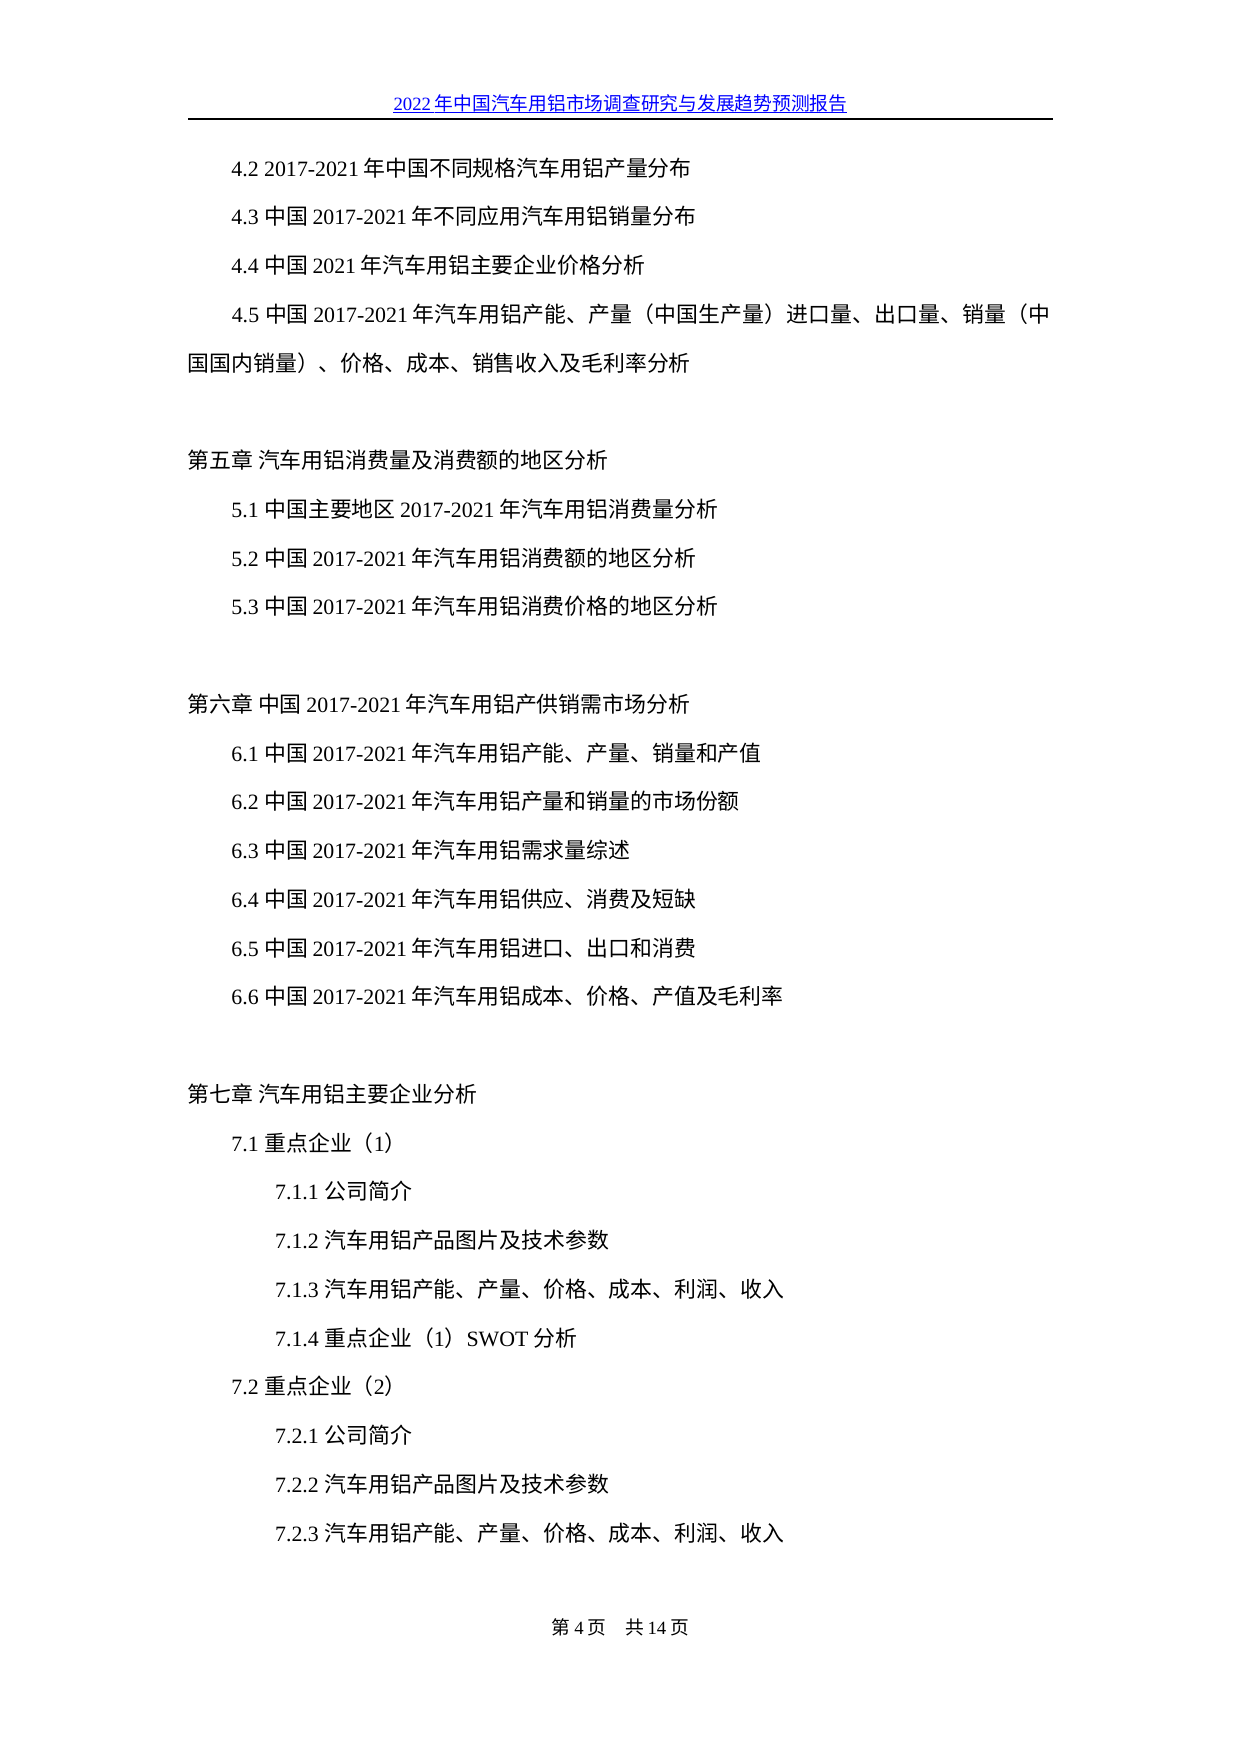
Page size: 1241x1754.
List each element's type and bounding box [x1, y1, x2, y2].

text [187, 150, 1053, 1548]
